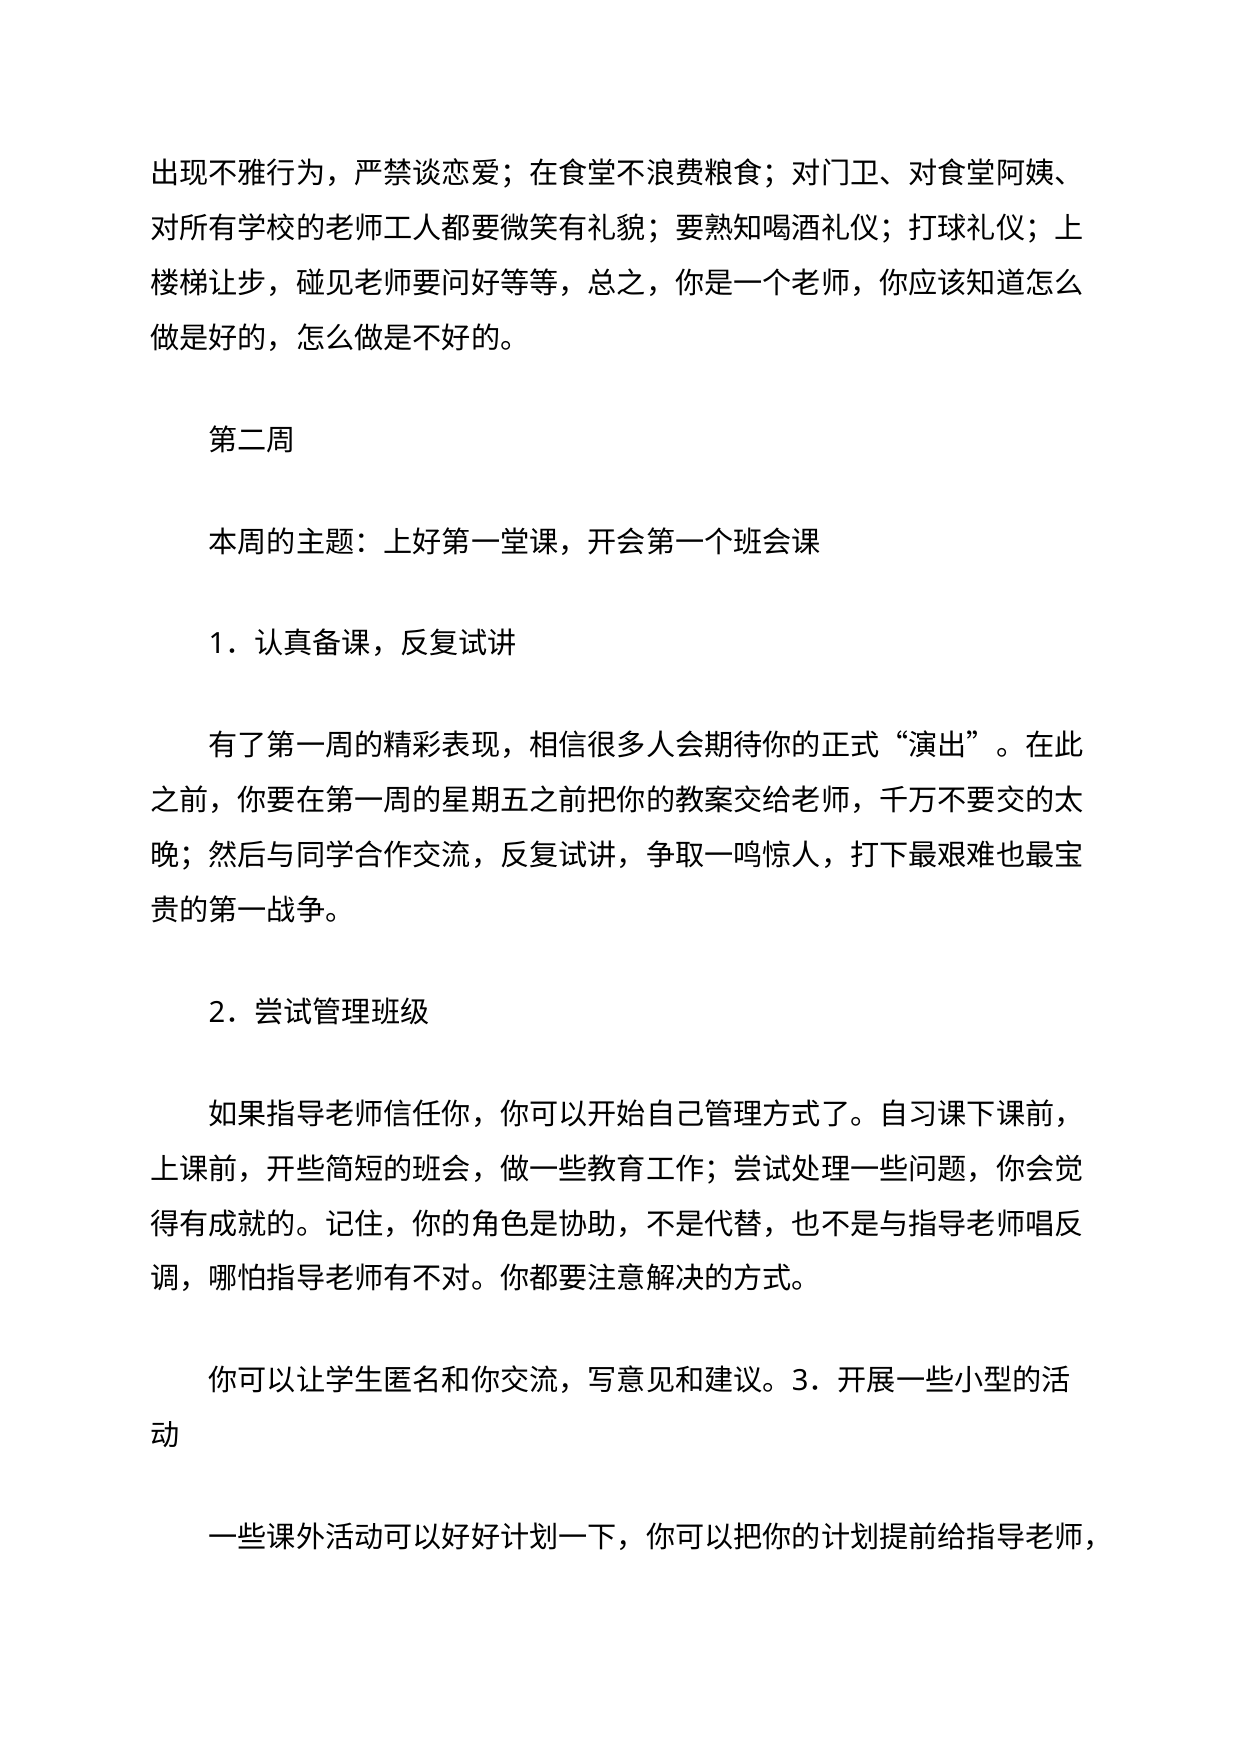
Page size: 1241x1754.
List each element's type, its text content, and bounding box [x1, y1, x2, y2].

text 第二周 [150, 416, 1090, 459]
text 1．认真备课，反复试讲 [150, 620, 1090, 662]
text 2．尝试管理班级 [150, 988, 1090, 1031]
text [150, 1514, 1090, 1556]
text 本周的主题：上好第一堂课，开会第一个班会课 [150, 518, 1090, 561]
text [150, 150, 1090, 357]
text 有了第一周的精彩表现，相信很多人会期待你的正式“演出”。在此之前，你要在第一周的星期五之前把你的教案交给老师，千万不要交的太晚；然后与同学合作交流，反复试讲，争取一鸣惊人，打下最艰难也最宝贵的第一战争。 [150, 722, 1090, 929]
text 如果指导老师信任你，你可以开始自己管理方式了。自习课下课前，上课前，开些简短的班会，做一些教育工作；尝试处理一些问题，你会觉得有成就的。记住，你的角色是协助，不是代替，也不是与指导老师唱反调，哪怕指导老师有不对。你都要注意解决的方式。 [150, 1090, 1090, 1297]
text 你可以让学生匿名和你交流，写意见和建议。3．开展一些小型的活动 [150, 1357, 1090, 1454]
